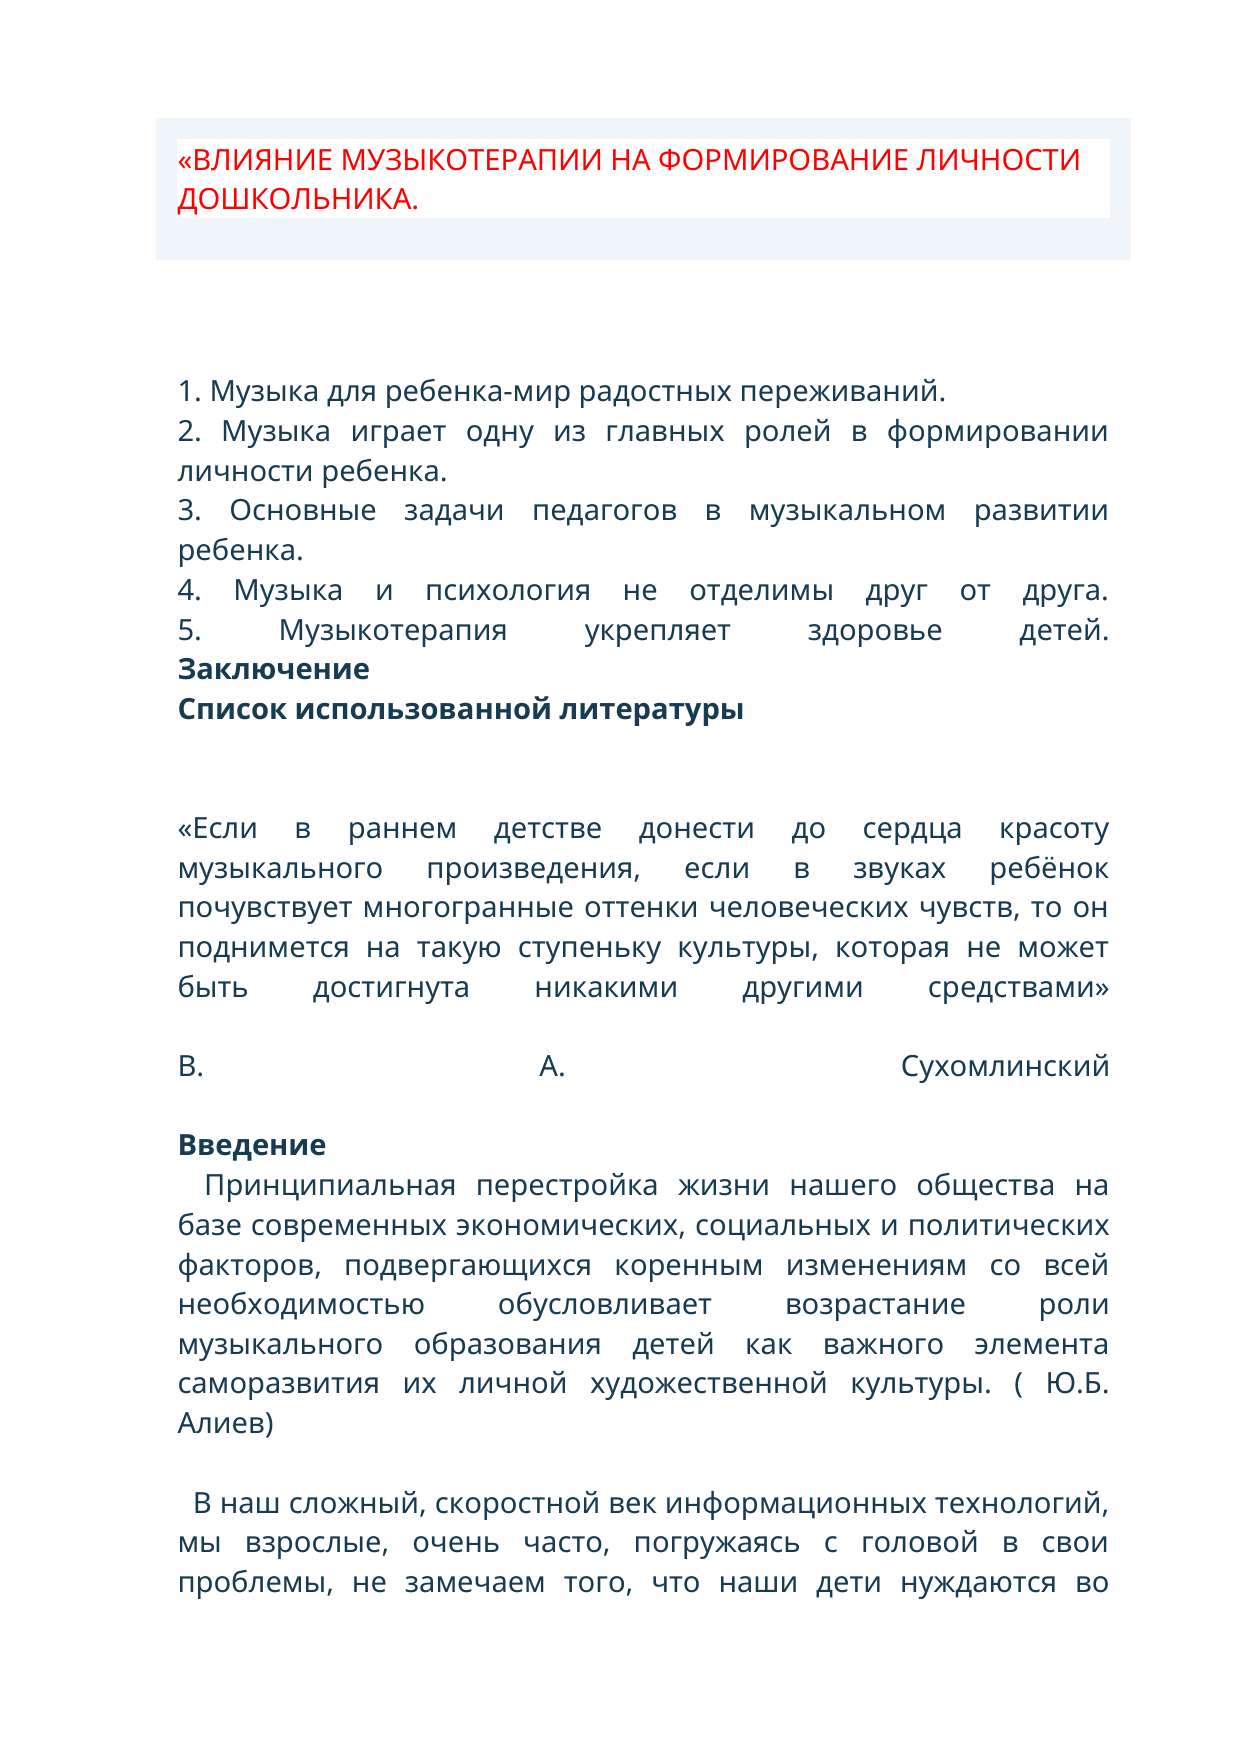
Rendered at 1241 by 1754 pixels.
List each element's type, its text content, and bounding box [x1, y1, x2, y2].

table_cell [156, 260, 1131, 1622]
table_header «ВЛИЯНИЕ МУЗЫКОТЕРАПИИ НА ФОРМИРОВАНИЕ ЛИЧНОСТИ ДОШКОЛЬНИКА. [156, 118, 1131, 260]
